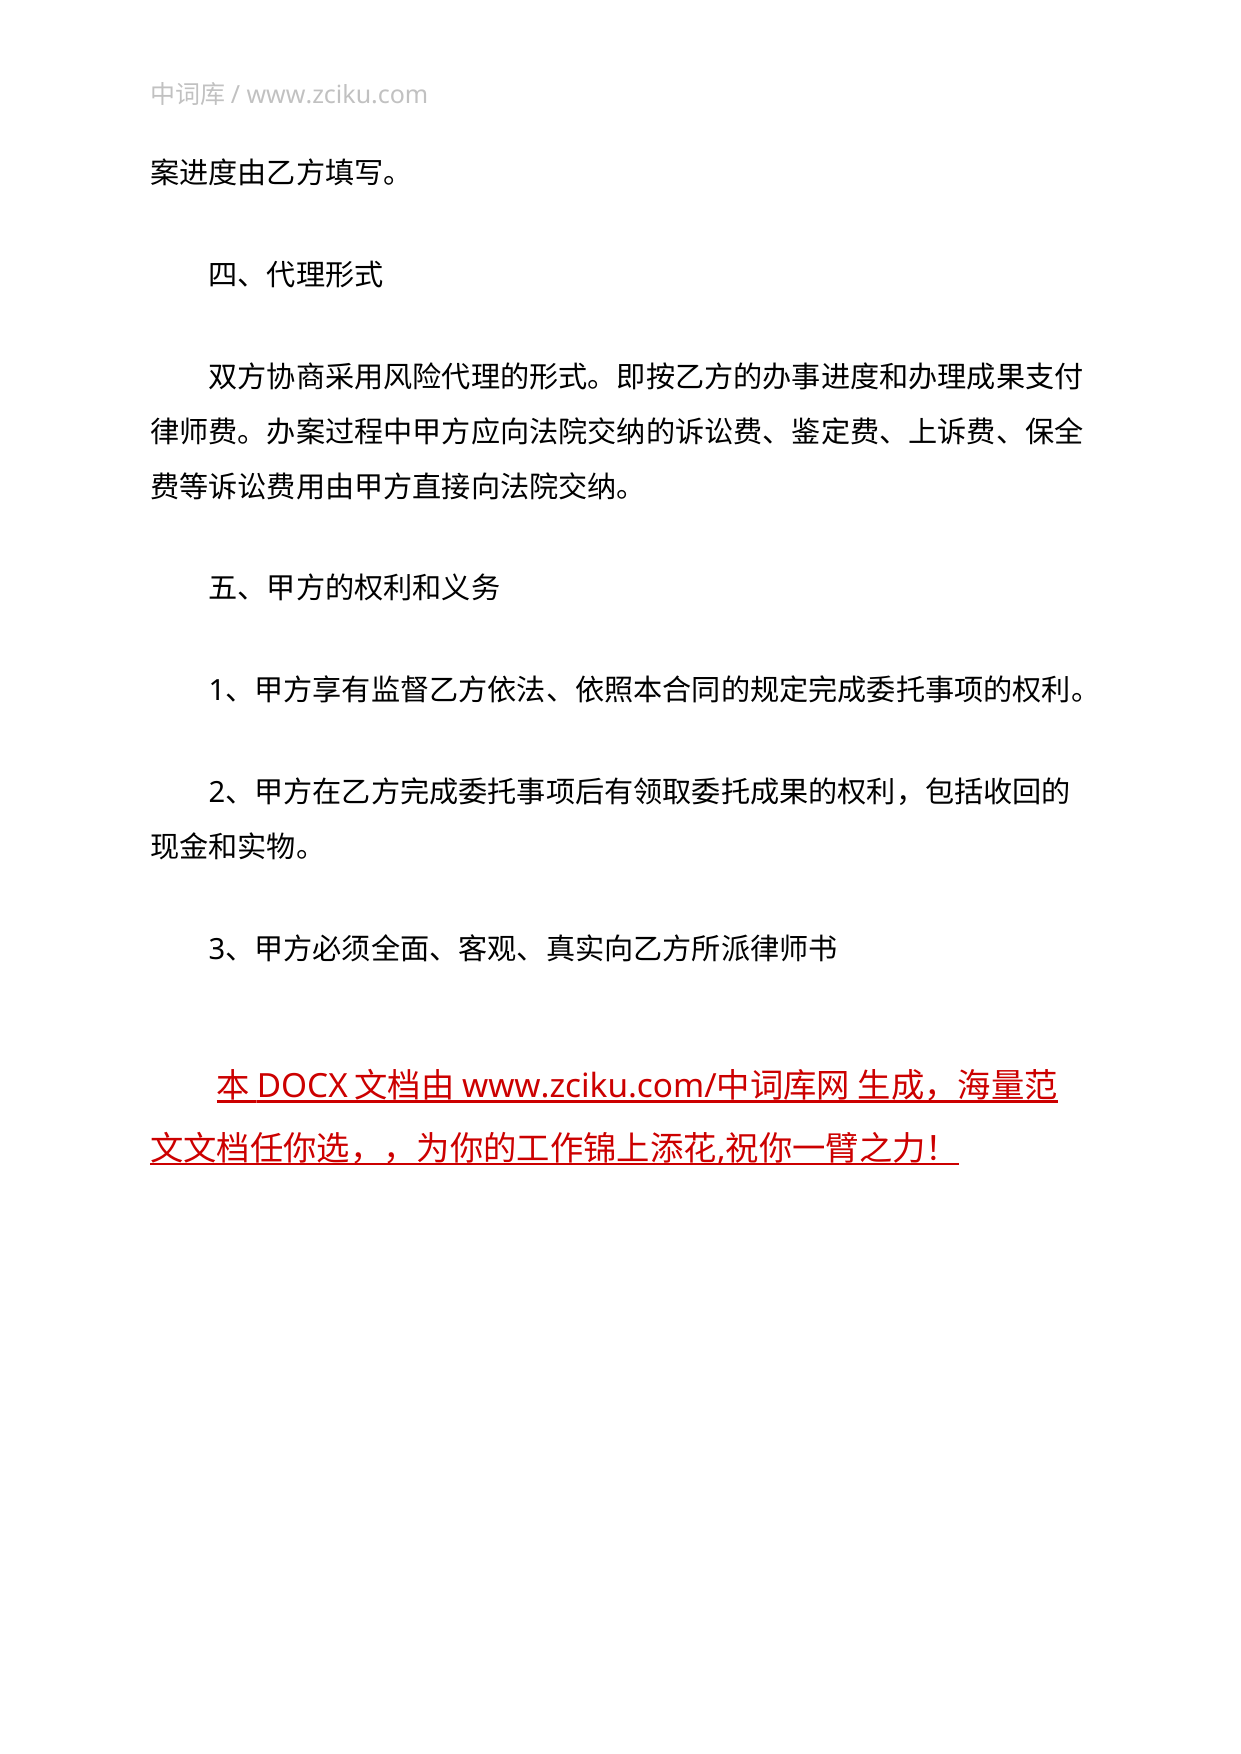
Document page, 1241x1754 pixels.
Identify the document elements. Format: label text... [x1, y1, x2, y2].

text 3、甲方必须全面、客观、真实向乙方所派律师书 [150, 926, 1090, 968]
text 四、代理形式 [150, 252, 1090, 294]
text 1、甲方享有监督乙方依法、依照本合同的规定完成委托事项的权利。 [150, 667, 1090, 709]
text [150, 150, 1090, 192]
text 2、甲方在乙方完成委托事项后有领取委托成果的权利，包括收回的现金和实物。 [150, 769, 1090, 866]
text 五、甲方的权利和义务 [150, 565, 1090, 607]
text 本DOCX文档由 www.zciku.com/中词库网 生成，海量范文文档任你选，，为你的工作锦上添花,祝你一臂之力！ [150, 1059, 1090, 1170]
text 双方协商采用风险代理的形式。即按乙方的办事进度和办理成果支付律师费。办案过程中甲方应向法院交纳的诉讼费、鉴定费、上诉费、保全费等诉讼费用由甲方直接向法院交纳。 [150, 353, 1090, 506]
